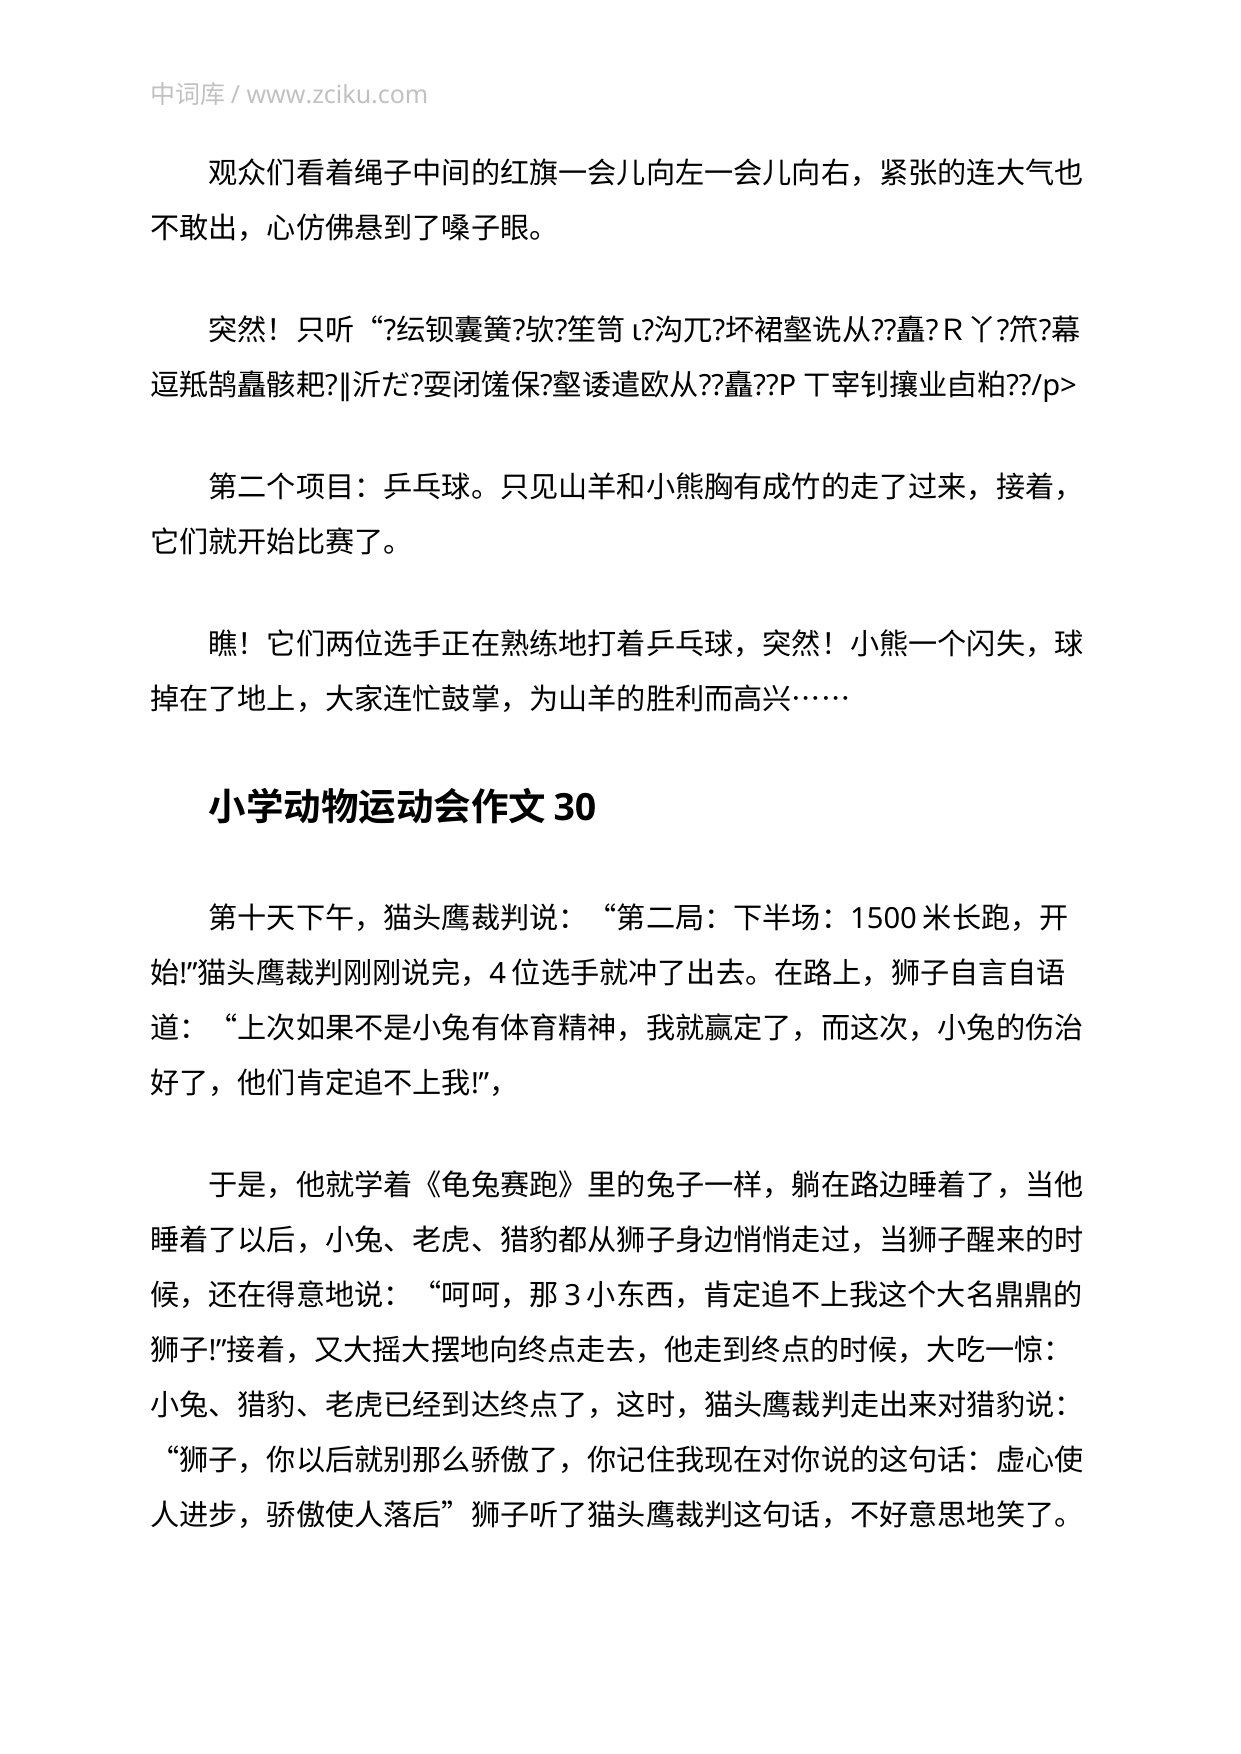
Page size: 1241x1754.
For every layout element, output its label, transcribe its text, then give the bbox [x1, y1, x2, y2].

text 突然！只听“?纭钡囊簧?欤?笙笥ι?沟兀?坏裙壑诜从??矗?Ｒ丫?笊?幕逗羝鹄矗骸耙?∥沂だ?耍闭馐保?壑诿遣欧从??矗??Ρㄒ宰钊攘业卣粕??/p> [150, 307, 1090, 404]
text 第十天下午，猫头鹰裁判说：“第二局：下半场：1500米长跑，开始!”猫头鹰裁判刚刚说完，4位选手就冲了出去。在路上，狮子自言自语道：“上次如果不是小兔有体育精神，我就赢定了，而这次，小兔的伤治好了，他们肯定追不上我!”， [150, 894, 1090, 1102]
text 小学动物运动会作文30 [150, 777, 1090, 831]
text 第二个项目：乒乓球。只见山羊和小熊胸有成竹的走了过来，接着，它们就开始比赛了。 [150, 464, 1090, 561]
text 于是，他就学着《龟兔赛跑》里的兔子一样，躺在路边睡着了，当他睡着了以后，小兔、老虎、猎豹都从狮子身边悄悄走过，当狮子醒来的时候，还在得意地说：“呵呵，那3小东西，肯定追不上我这个大名鼎鼎的狮子!”接着，又大摇大摆地向终点走去，他走到终点的时候，大吃一惊：小兔、猎豹、老虎已经到达终点了，这时，猫头鹰裁判走出来对猎豹说：“狮子，你以后就别那么骄傲了，你记住我现在对你说的这句话：虚心使人进步，骄傲使人落后”狮子听了猫头鹰裁判这句话，不好意思地笑了。 [150, 1161, 1090, 1533]
text 瞧！它们两位选手正在熟练地打着乒乓球，突然！小熊一个闪失，球掉在了地上，大家连忙鼓掌，为山羊的胜利而高兴…… [150, 620, 1090, 717]
text 观众们看着绳子中间的红旗一会儿向左一会儿向右，紧张的连大气也不敢出，心仿佛悬到了嗓子眼。 [150, 150, 1090, 247]
